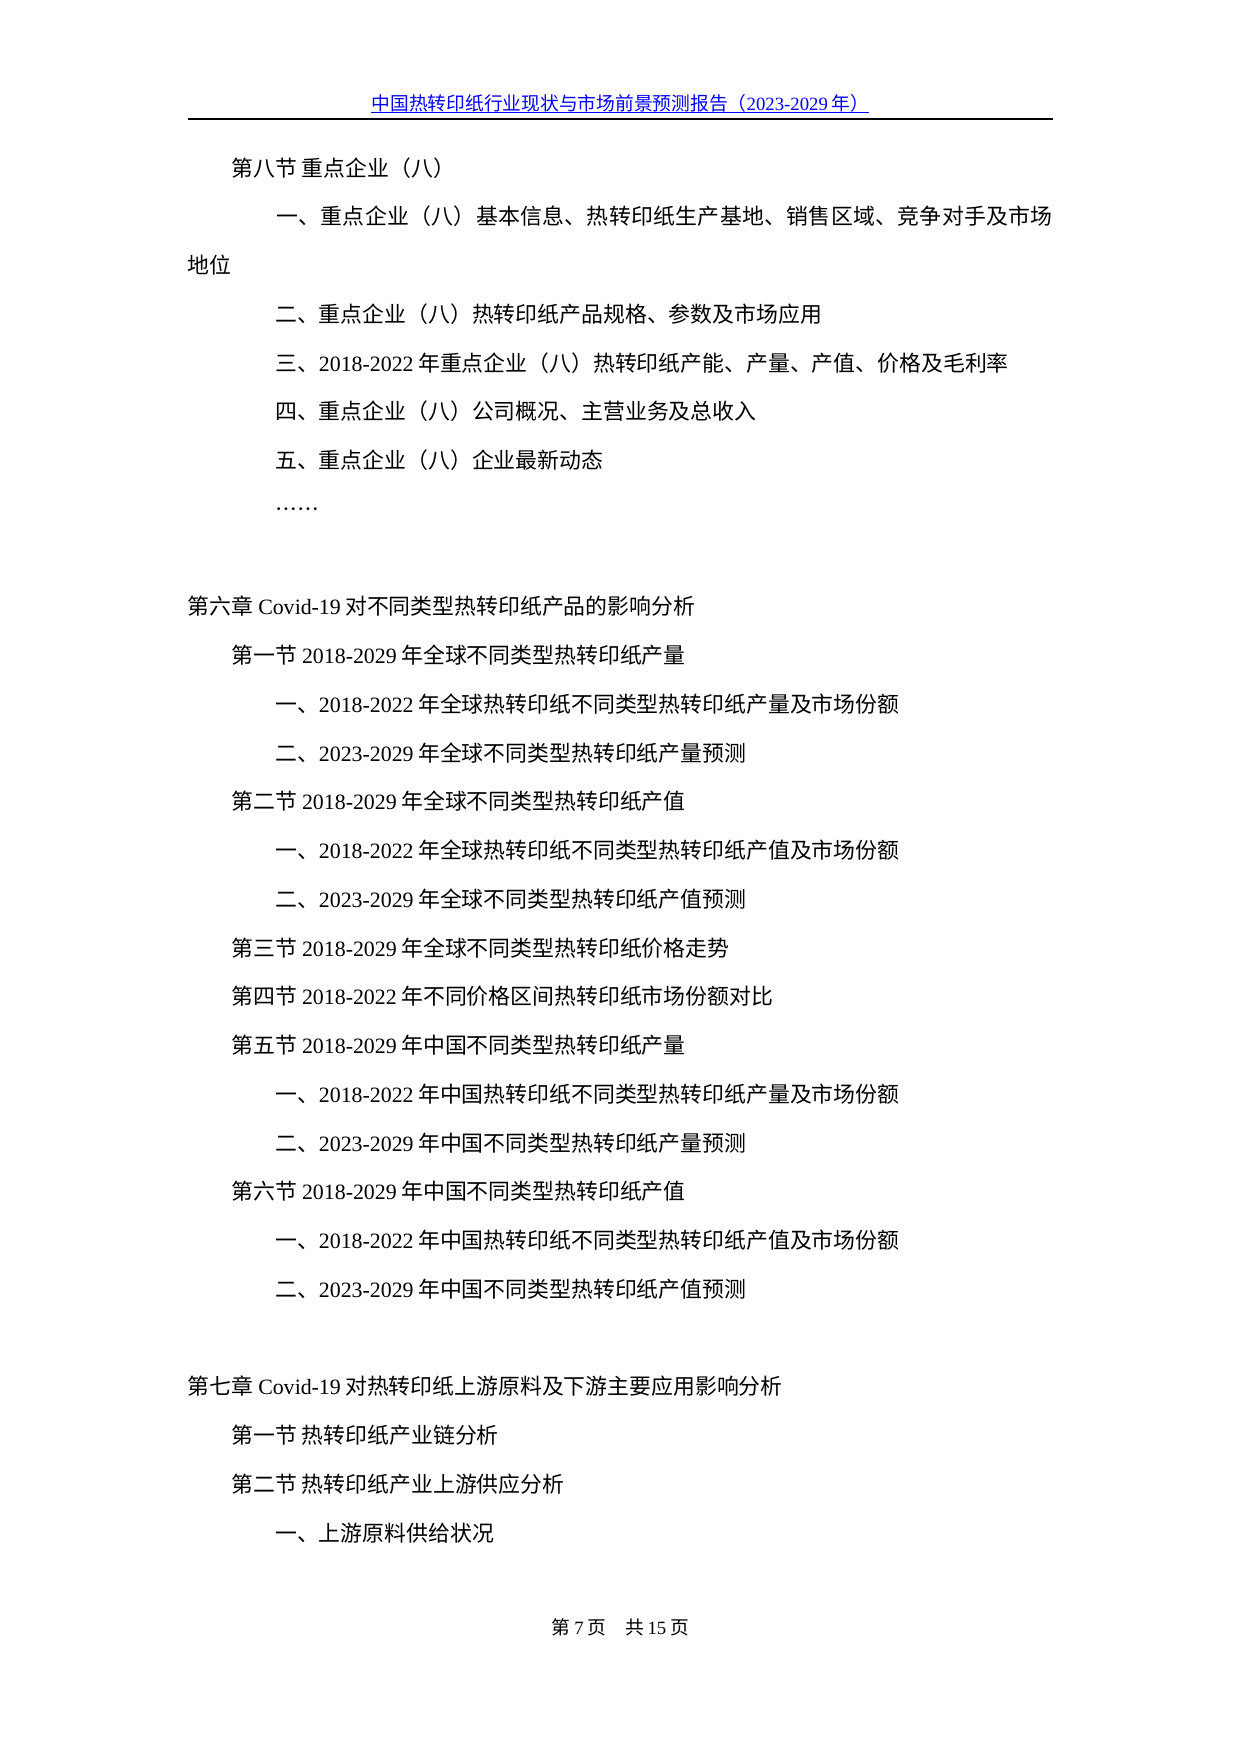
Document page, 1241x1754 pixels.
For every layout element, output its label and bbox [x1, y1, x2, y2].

text [187, 150, 1053, 1548]
